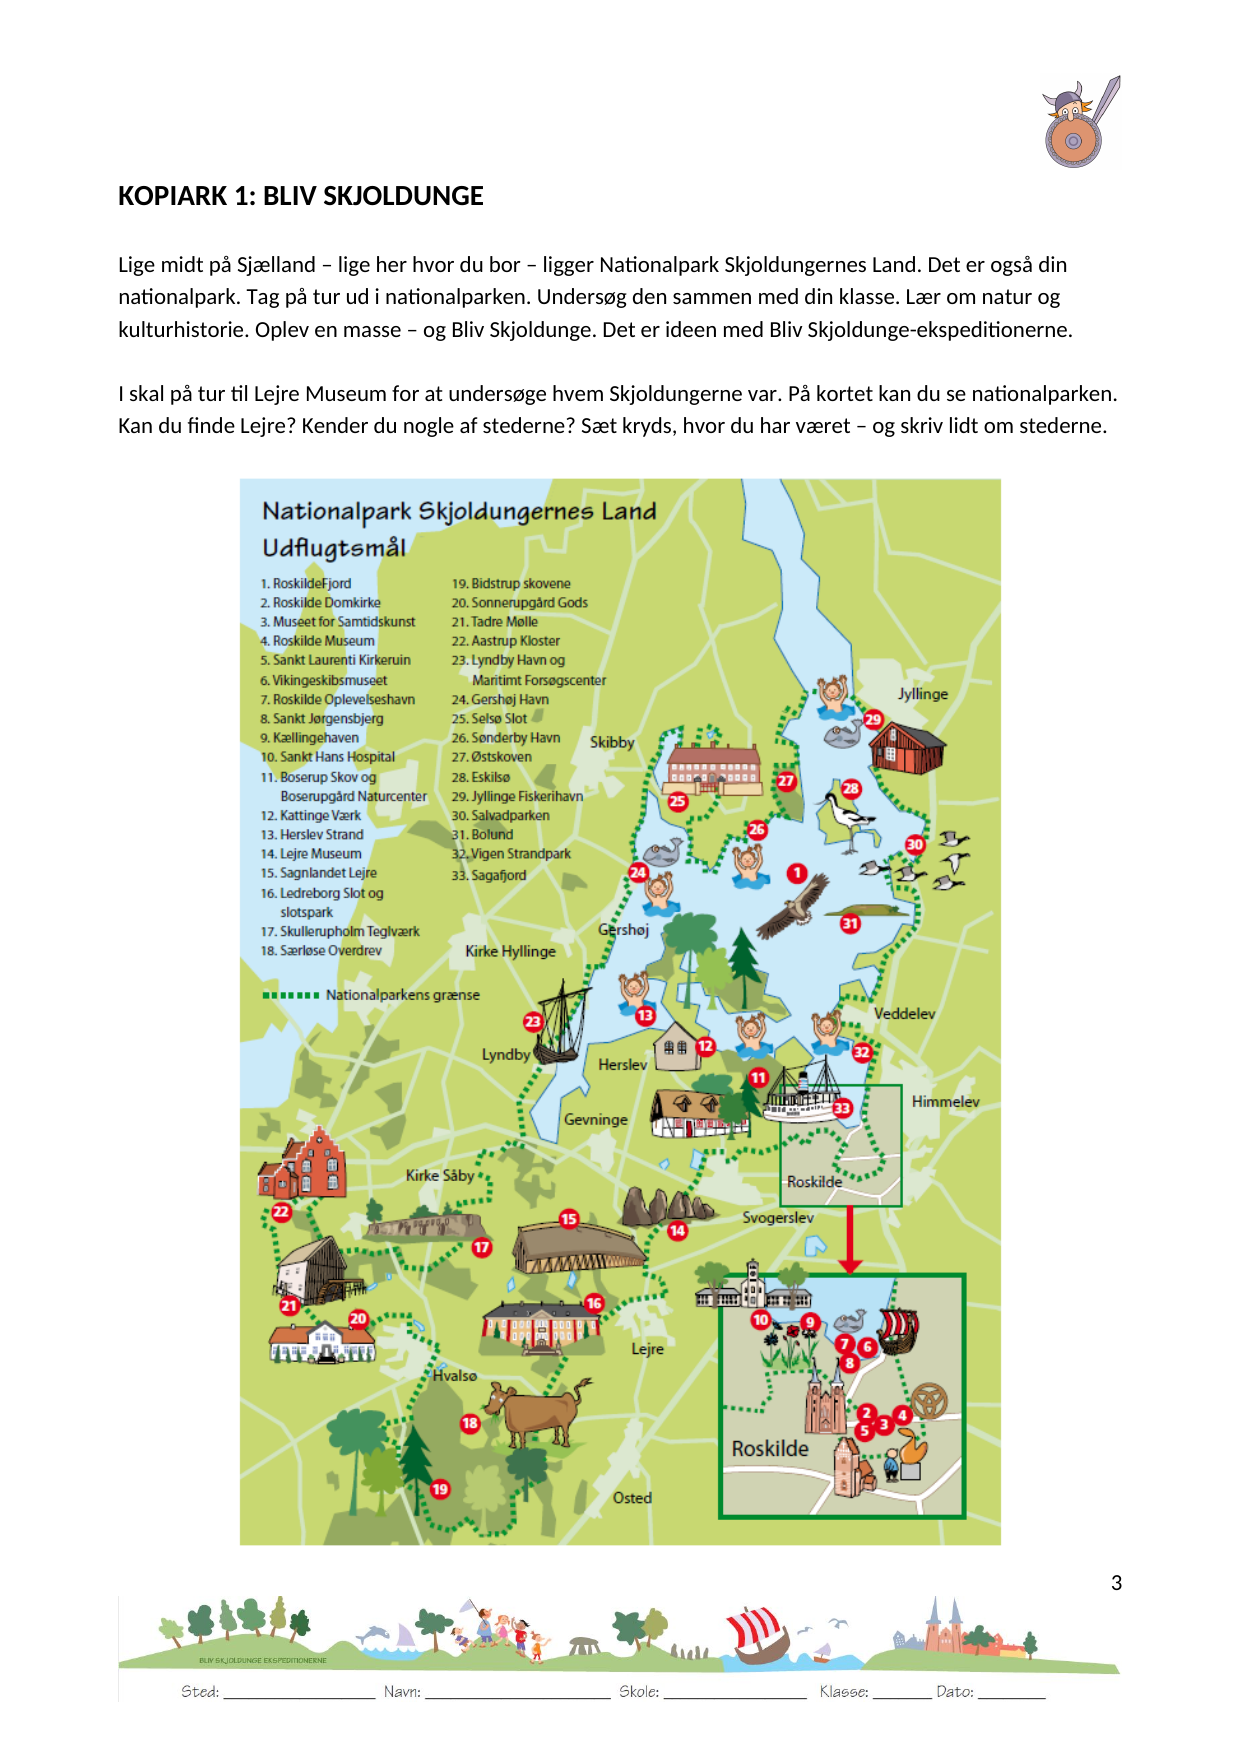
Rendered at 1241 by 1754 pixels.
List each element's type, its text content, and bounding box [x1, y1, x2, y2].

picture [1039, 73, 1123, 170]
text KOPIARK 1: BLIV SKJOLDUNGE [118, 177, 1122, 213]
text I skal på tur til Lejre Museum for at undersøge hvem Skjoldungerne var. På kortet kan du se nationalparken. Kan du finde Lejre? Kender du nogle af stederne? Sæt kryds, hvor du har været – og skriv lidt om stederne. [118, 379, 1122, 439]
text Lige midt på Sjælland – lige her hvor du bor – ligger Nationalpark Skjoldungernes Land. Det er også din nationalpark. Tag på tur ud i nationalparken. Undersøg den sammen med din klasse. Lær om natur og kulturhistorie. Oplev en masse – og Bliv Skjoldunge. Det er ideen med Bliv Skjoldunge-ekspeditionerne. [118, 250, 1122, 343]
picture [235, 475, 1005, 1548]
picture [118, 1596, 1123, 1702]
